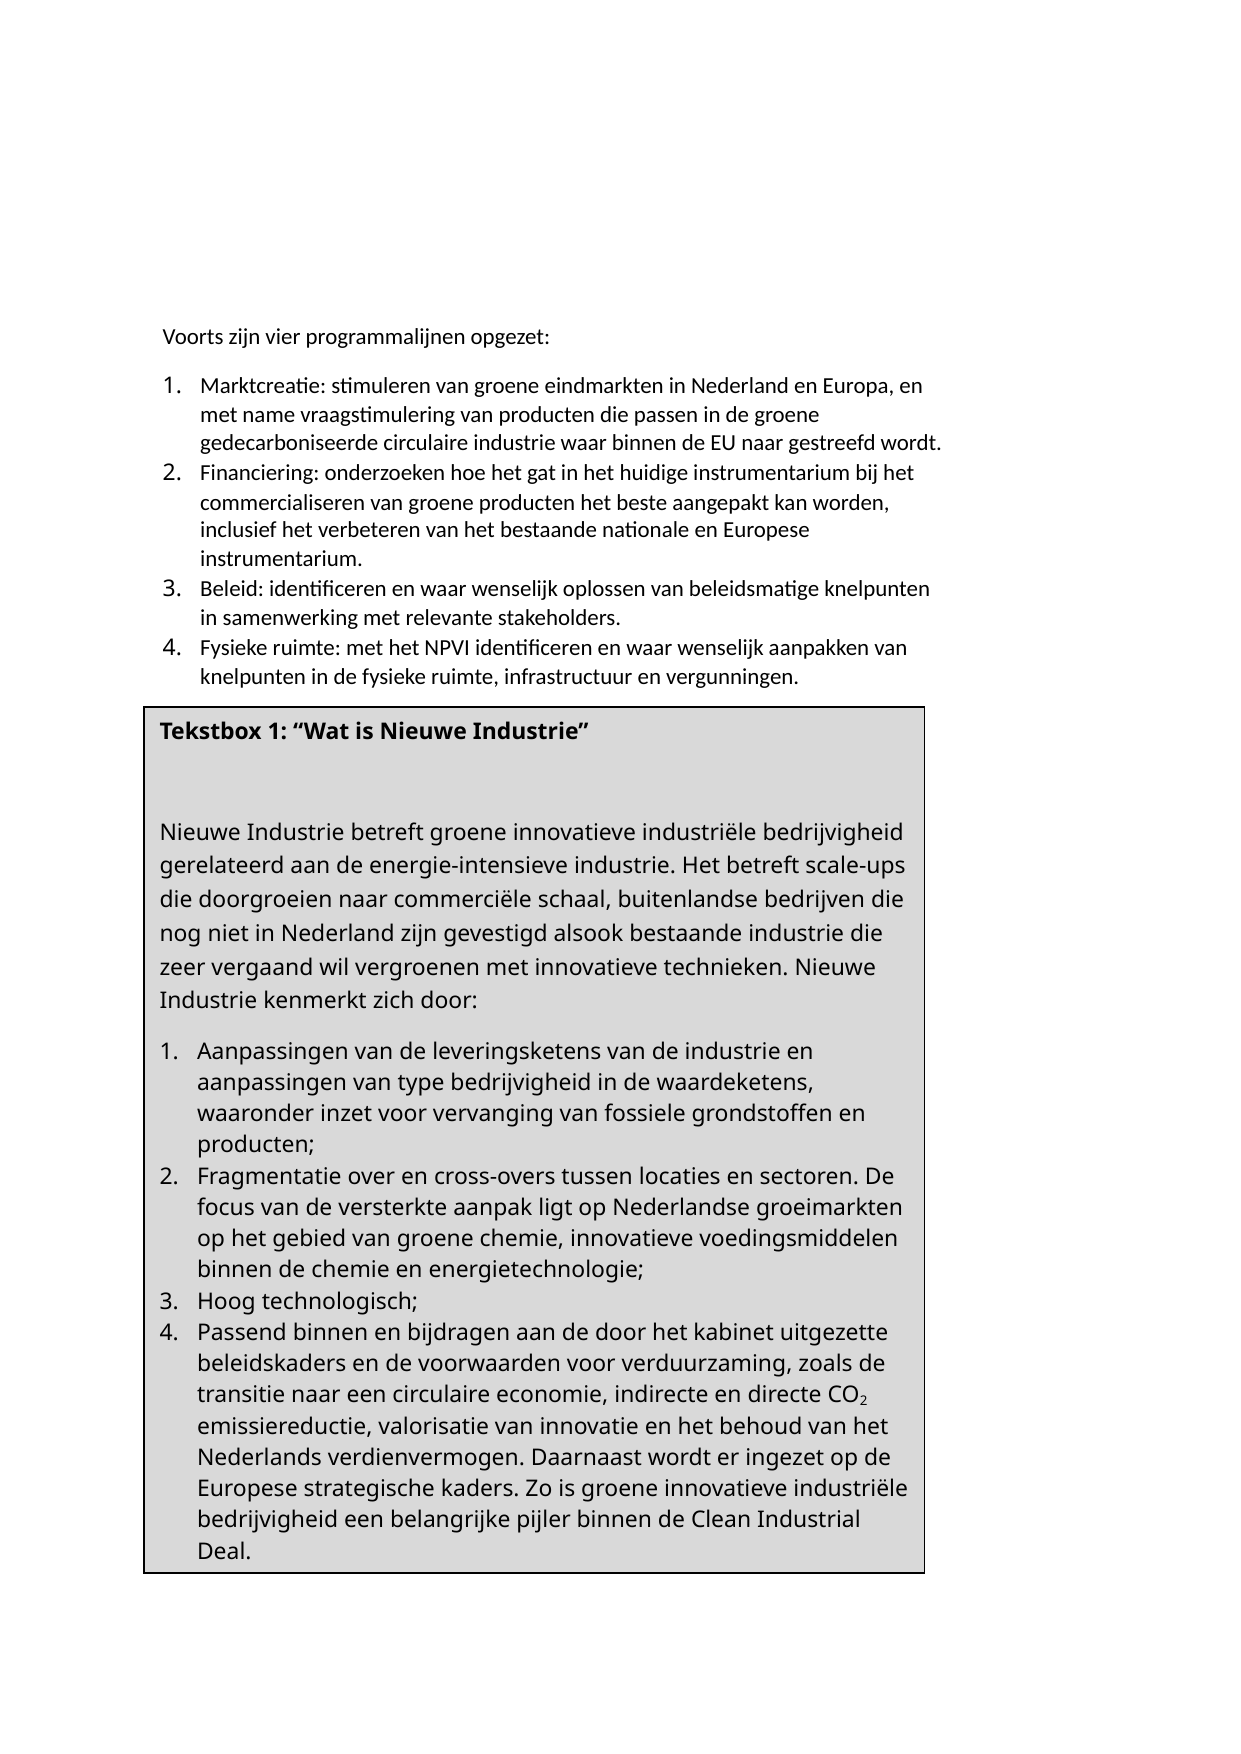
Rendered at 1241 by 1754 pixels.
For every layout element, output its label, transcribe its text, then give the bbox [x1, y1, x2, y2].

list Beleid: identificeren en waar wenselijk oplossen van beleidsmatige knelpunten in samenwerking met relevante stakeholders. [162, 572, 947, 631]
list Financiering: onderzoeken hoe het gat in het huidige instrumentarium bij het commercialiseren van groene producten het beste aangepakt kan worden, inclusief het verbeteren van het bestaande nationale en Europese instrumentarium. [162, 456, 947, 572]
list Fysieke ruimte: met het NPVI identificeren en waar wenselijk aanpakken van knelpunten in de fysieke ruimte, infrastructuur en vergunningen. [162, 631, 947, 690]
text Voorts zijn vier programmalijnen opgezet: [162, 322, 947, 350]
list Marktcreatie: stimuleren van groene eindmarkten in Nederland en Europa, en met name vraagstimulering van producten die passen in de groene gedecarboniseerde circulaire industrie waar binnen de EU naar gestreefd wordt. [162, 369, 947, 456]
